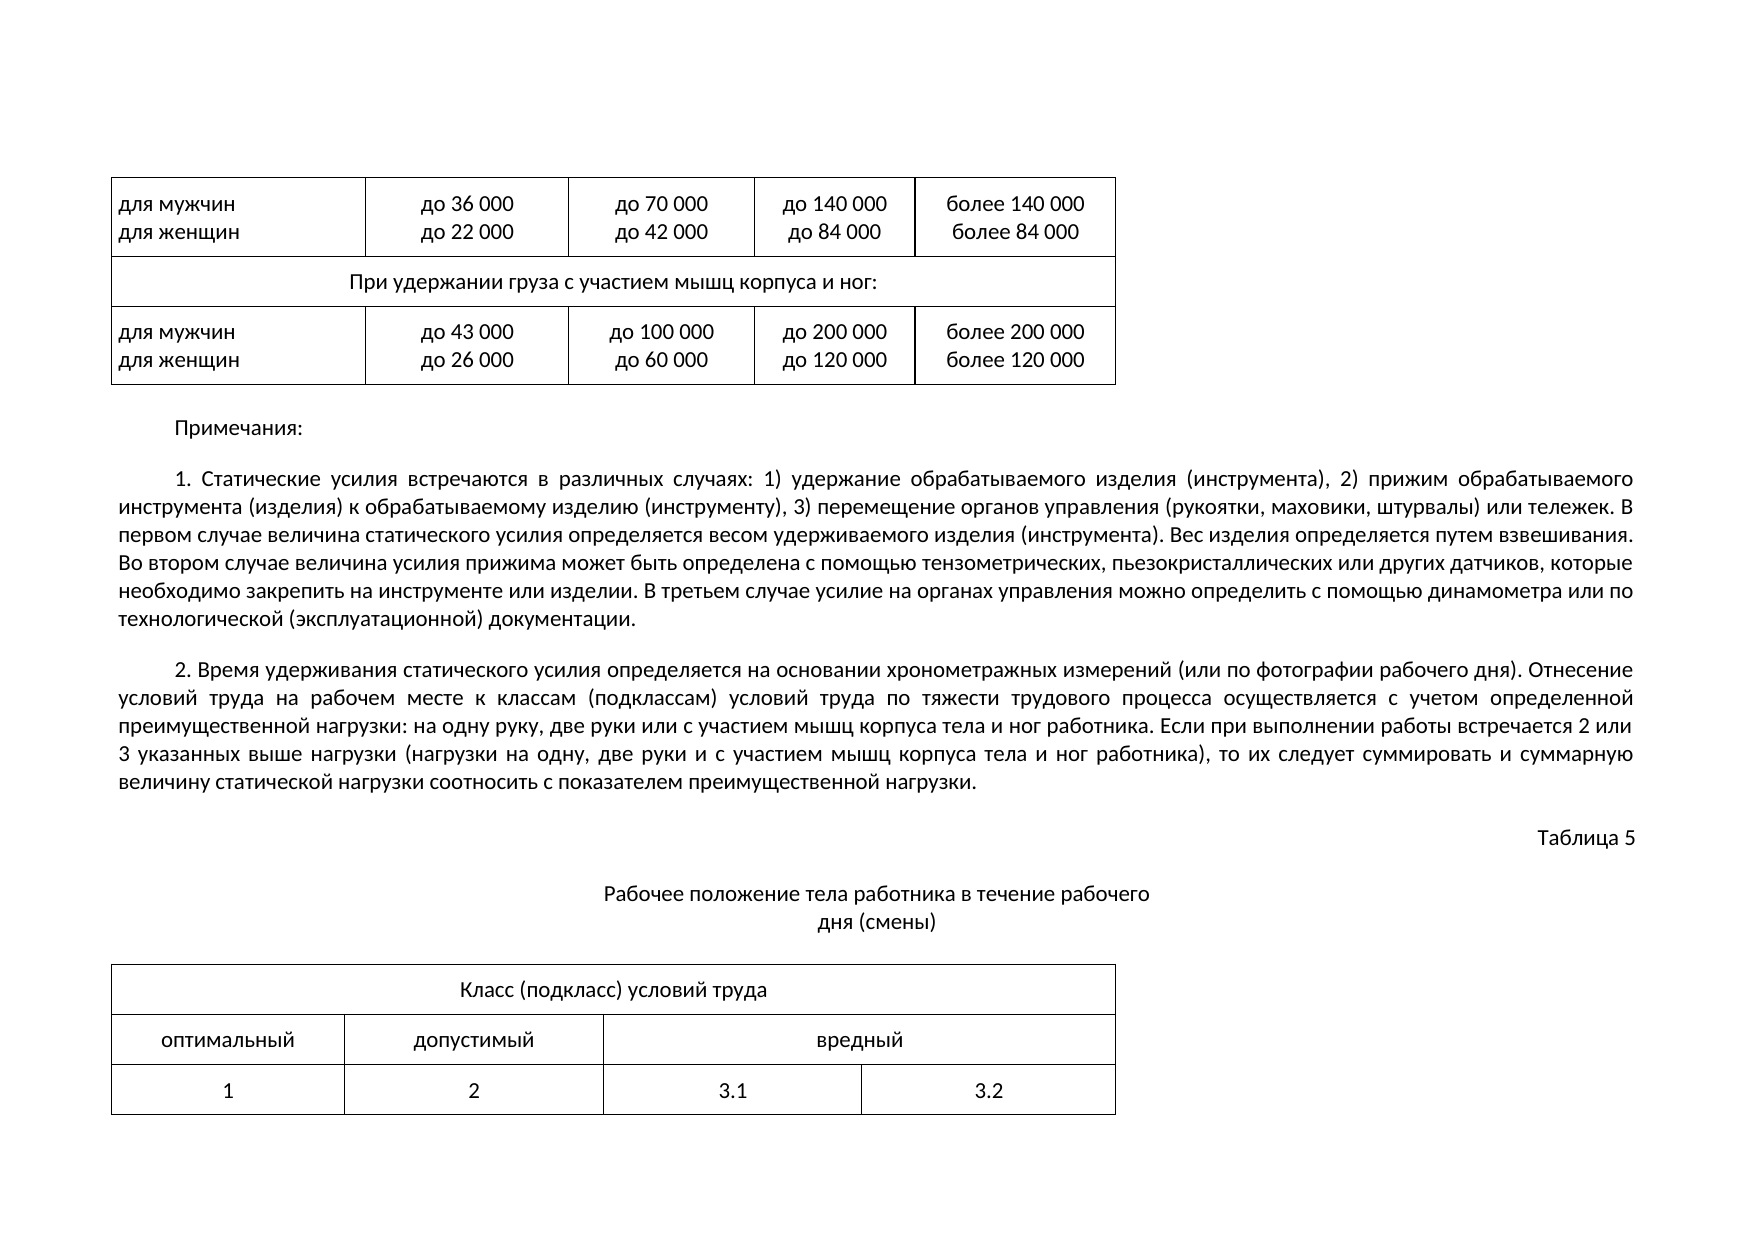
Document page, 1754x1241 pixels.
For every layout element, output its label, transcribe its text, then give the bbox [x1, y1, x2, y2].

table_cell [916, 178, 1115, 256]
text Таблица 5 [118, 823, 1636, 851]
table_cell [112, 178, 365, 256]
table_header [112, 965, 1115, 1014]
text Примечания: [118, 413, 1636, 441]
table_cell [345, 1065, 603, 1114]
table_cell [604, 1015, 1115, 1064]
text 1. Статические усилия встречаются в различных случаях: 1) удержание обрабатываемого изделия (инструмента), 2) прижим обрабатываемого инструмента (изделия) к обрабатываемому изделию (инструменту), 3) перемещение органов управления (рукоятки, маховики, штурвалы) или тележек. В первом случае величина статического усилия определяется весом удерживаемого изделия (инструмента). Вес изделия определяется путем взвешивания. Во втором случае величина усилия прижима может быть определена с помощью тензометрических, пьезокристаллических или других датчиков, которые необходимо закрепить на инструменте или изделии. В третьем случае усилие на органах управления можно определить с помощью динамометра или по технологической (эксплуатационной) документации. [118, 464, 1636, 632]
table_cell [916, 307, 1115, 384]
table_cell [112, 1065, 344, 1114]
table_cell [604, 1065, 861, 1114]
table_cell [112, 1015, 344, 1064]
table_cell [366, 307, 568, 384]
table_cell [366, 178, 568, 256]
text 2. Время удерживания статического усилия определяется на основании хронометражных измерений (или по фотографии рабочего дня). Отнесение условий труда на рабочем месте к классам (подклассам) условий труда по тяжести трудового процесса осуществляется с учетом определенной преимущественной нагрузки: на одну руку, две руки или с участием мышц корпуса тела и ног работника. Если при выполнении работы встречается 2 или 3 указанных выше нагрузки (нагрузки на одну, две руки и с участием мышц корпуса тела и ног работника), то их следует суммировать и суммарную величину статической нагрузки соотносить с показателем преимущественной нагрузки. [118, 655, 1636, 795]
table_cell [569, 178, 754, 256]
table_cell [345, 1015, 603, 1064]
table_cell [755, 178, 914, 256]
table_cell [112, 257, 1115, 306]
text Рабочее положение тела работника в течение рабочего [118, 879, 1636, 907]
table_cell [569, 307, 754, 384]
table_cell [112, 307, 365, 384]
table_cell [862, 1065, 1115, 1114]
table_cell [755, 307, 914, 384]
text дня (смены) [118, 907, 1636, 935]
